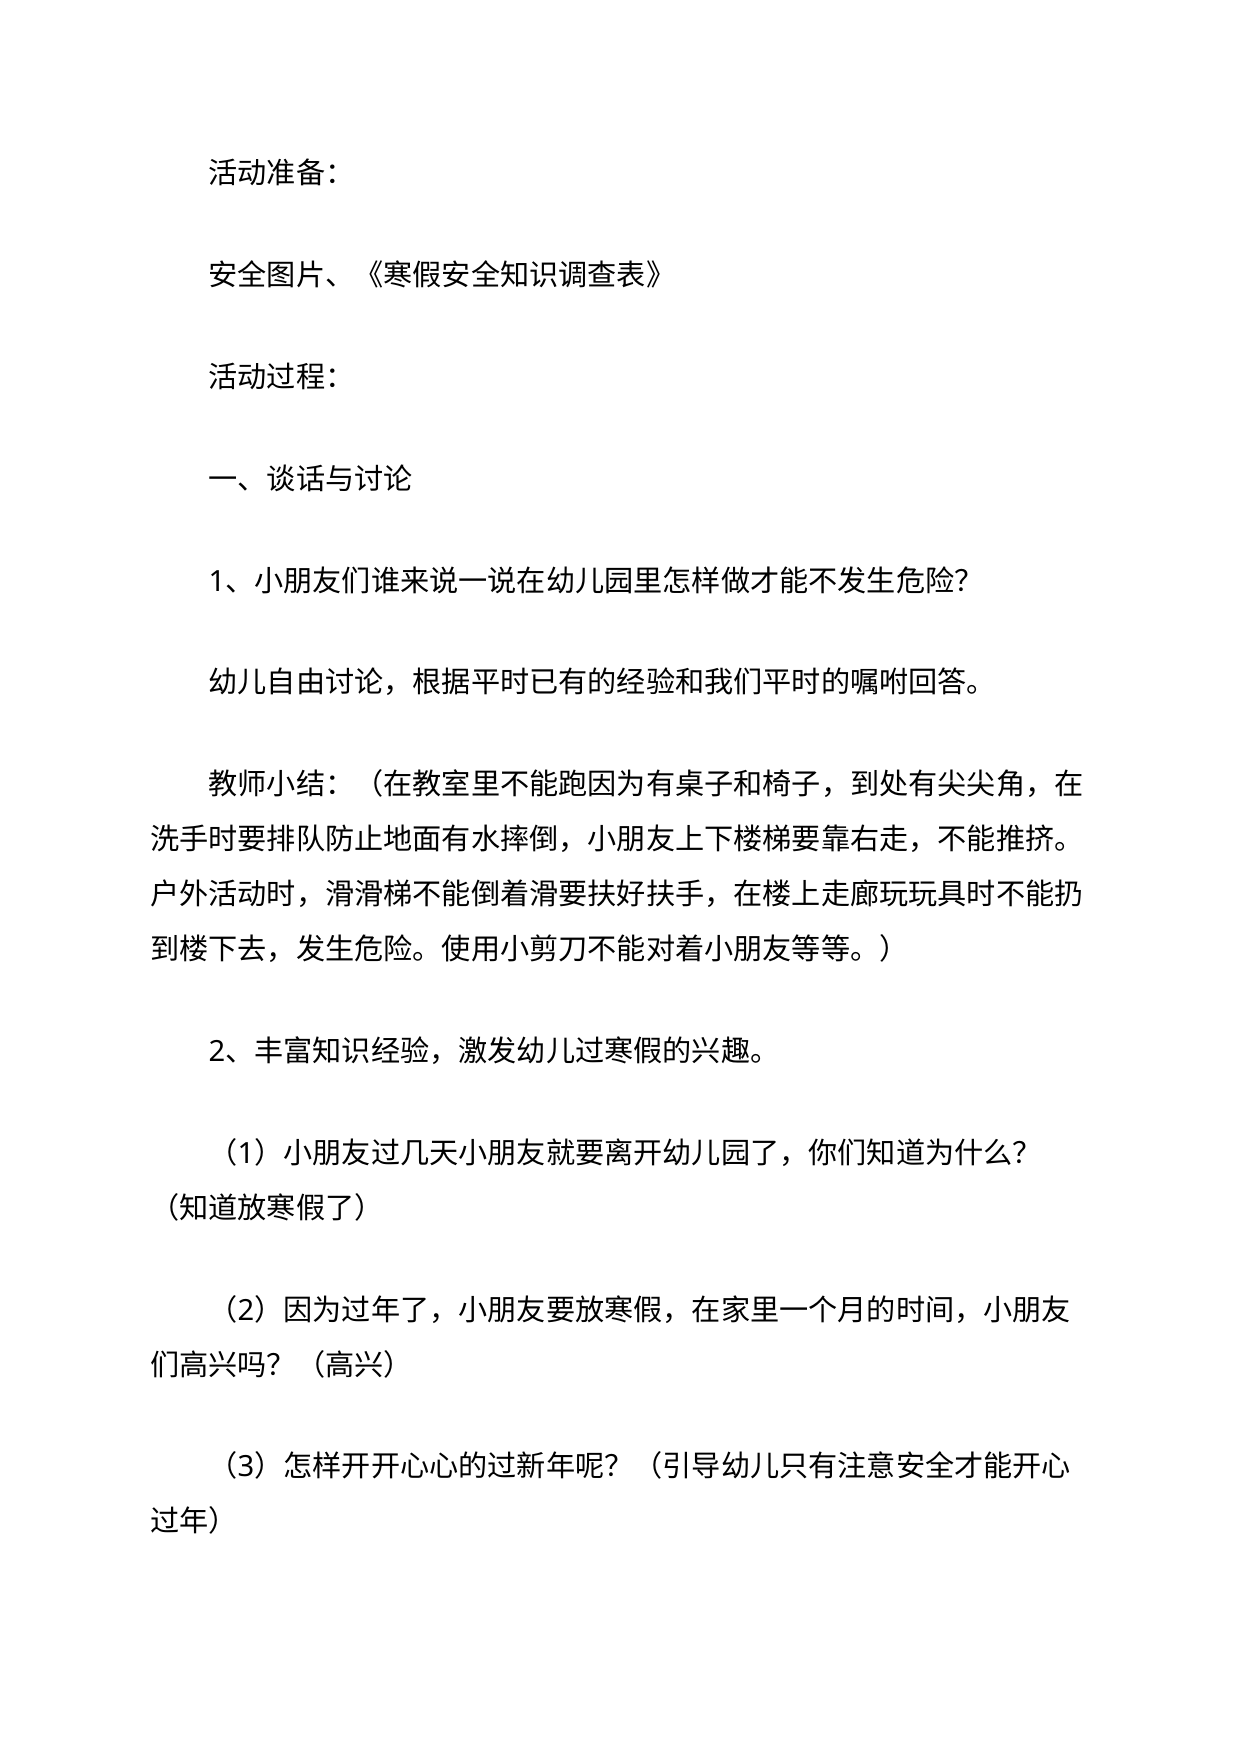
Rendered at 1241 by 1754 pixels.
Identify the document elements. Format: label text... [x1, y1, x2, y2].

text 2、丰富知识经验，激发幼儿过寒假的兴趣。 [150, 1027, 1090, 1070]
text 教师小结：（在教室里不能跑因为有桌子和椅子，到处有尖尖角，在洗手时要排队防止地面有水摔倒，小朋友上下楼梯要靠右走，不能推挤。户外活动时，滑滑梯不能倒着滑要扶好扶手，在楼上走廊玩玩具时不能扔到楼下去，发生危险。使用小剪刀不能对着小朋友等等。） [150, 761, 1090, 968]
text 1、小朋友们谁来说一说在幼儿园里怎样做才能不发生危险？ [150, 557, 1090, 599]
text 活动准备： [150, 150, 1090, 192]
text 一、谈话与讨论 [150, 455, 1090, 498]
text 安全图片、《寒假安全知识调查表》 [150, 252, 1090, 294]
text 幼儿自由讨论，根据平时已有的经验和我们平时的嘱咐回答。 [150, 659, 1090, 701]
text （1）小朋友过几天小朋友就要离开幼儿园了，你们知道为什么？（知道放寒假了） [150, 1129, 1090, 1227]
text （2）因为过年了，小朋友要放寒假，在家里一个月的时间，小朋友们高兴吗？（高兴） [150, 1286, 1090, 1383]
text 活动过程： [150, 353, 1090, 396]
text （3）怎样开开心心的过新年呢？（引导幼儿只有注意安全才能开心过年） [150, 1443, 1090, 1540]
